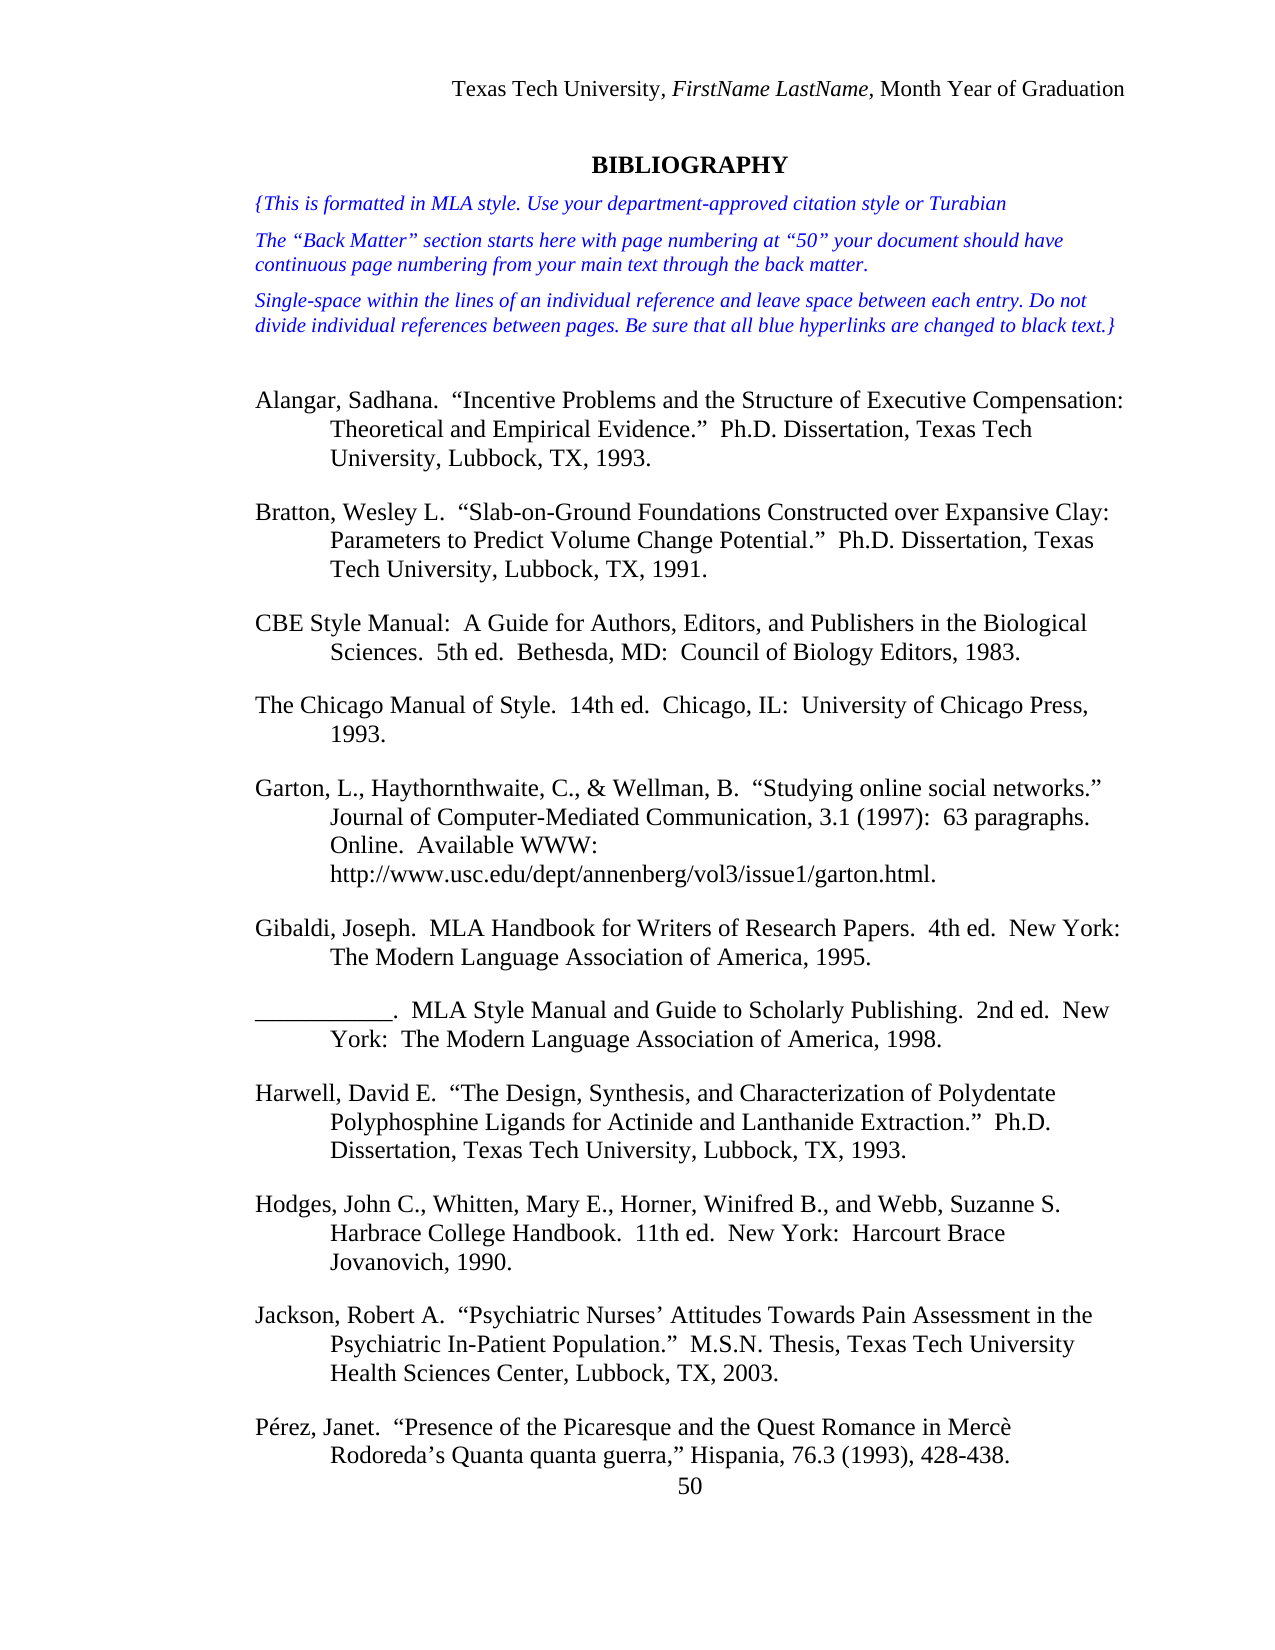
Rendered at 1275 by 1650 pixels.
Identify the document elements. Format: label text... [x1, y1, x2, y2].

text Pérez, Janet. “Presence of the Picaresque and the Quest Romance in Mercè Rodoreda’s Quanta quanta guerra,” Hispania, 76.3 (1993), 428-438. [255, 1412, 1125, 1469]
text CBE Style Manual: A Guide for Authors, Editors, and Publishers in the Biological Sciences. 5th ed. : Council of Biology Editors, 1983. [255, 608, 1125, 666]
text Harwell, David E. “The Design, Synthesis, and Characterization of Polydentate Polyphosphine Ligands for Actinide and Lanthanide Extraction.” Ph.D. Dissertation, , , 1993. [255, 1078, 1125, 1164]
text The Manual of Style. 14th ed. , : Press, 1993. [255, 691, 1125, 748]
text The “Back Matter” section starts here with page numbering at “50” your document should have continuous page numbering from your main text through the back matter. [255, 228, 1125, 276]
text {This is formatted in MLA style. Use your department-approved citation style or Turabian [255, 191, 1125, 215]
text ___________. MLA Style Manual and Guide to Scholarly Publishing. 2nd ed. : The Modern Language Association of , 1998. [255, 996, 1125, 1053]
text Gibaldi, Joseph. MLA Handbook for Writers of Research Papers. 4th ed. : The Modern Language Association of , 1995. [255, 913, 1125, 971]
text Alangar, Sadhana. “Incentive Problems and the Structure of Executive Compensation: Theoretical and Empirical Evidence.” Ph.D. Dissertation, Texas Tech University, Lubbock, TX, 1993. [255, 386, 1125, 472]
subtitle Bibliography [255, 150, 1125, 179]
text Single-space within the lines of an individual reference and leave space between each entry. Do not divide individual references between pages. Be sure that all blue hyperlinks are changed to black text.} [255, 288, 1125, 337]
text Hodges, John C., Whitten, Mary E., Horner, Winifred B., and Webb, Suzanne S. Handbook. 11th ed. : Harcourt Brace Jovanovich, 1990. [255, 1189, 1125, 1276]
text Bratton, Wesley L. “Slab-on-Ground Foundations Constructed over Expansive Clay: Parameters to Predict Volume Change Potential.” Ph.D. Dissertation, , , 1991. [255, 497, 1125, 583]
text Jackson, Robert A. “Psychiatric Nurses’ Attitudes Towards Pain Assessment in the Psychiatric In-Patient Population.” M.S.N. Thesis, , , 2003. [255, 1301, 1125, 1387]
text Garton, L., Haythornthwaite, C., & Wellman, B. “Studying online social networks.” Journal of Computer-Mediated Communication, 3.1 (1997): 63 paragraphs. Online. Available WWW: http://www.usc.edu/dept/annenberg/vol3/issue1/garton.html. [255, 773, 1125, 888]
